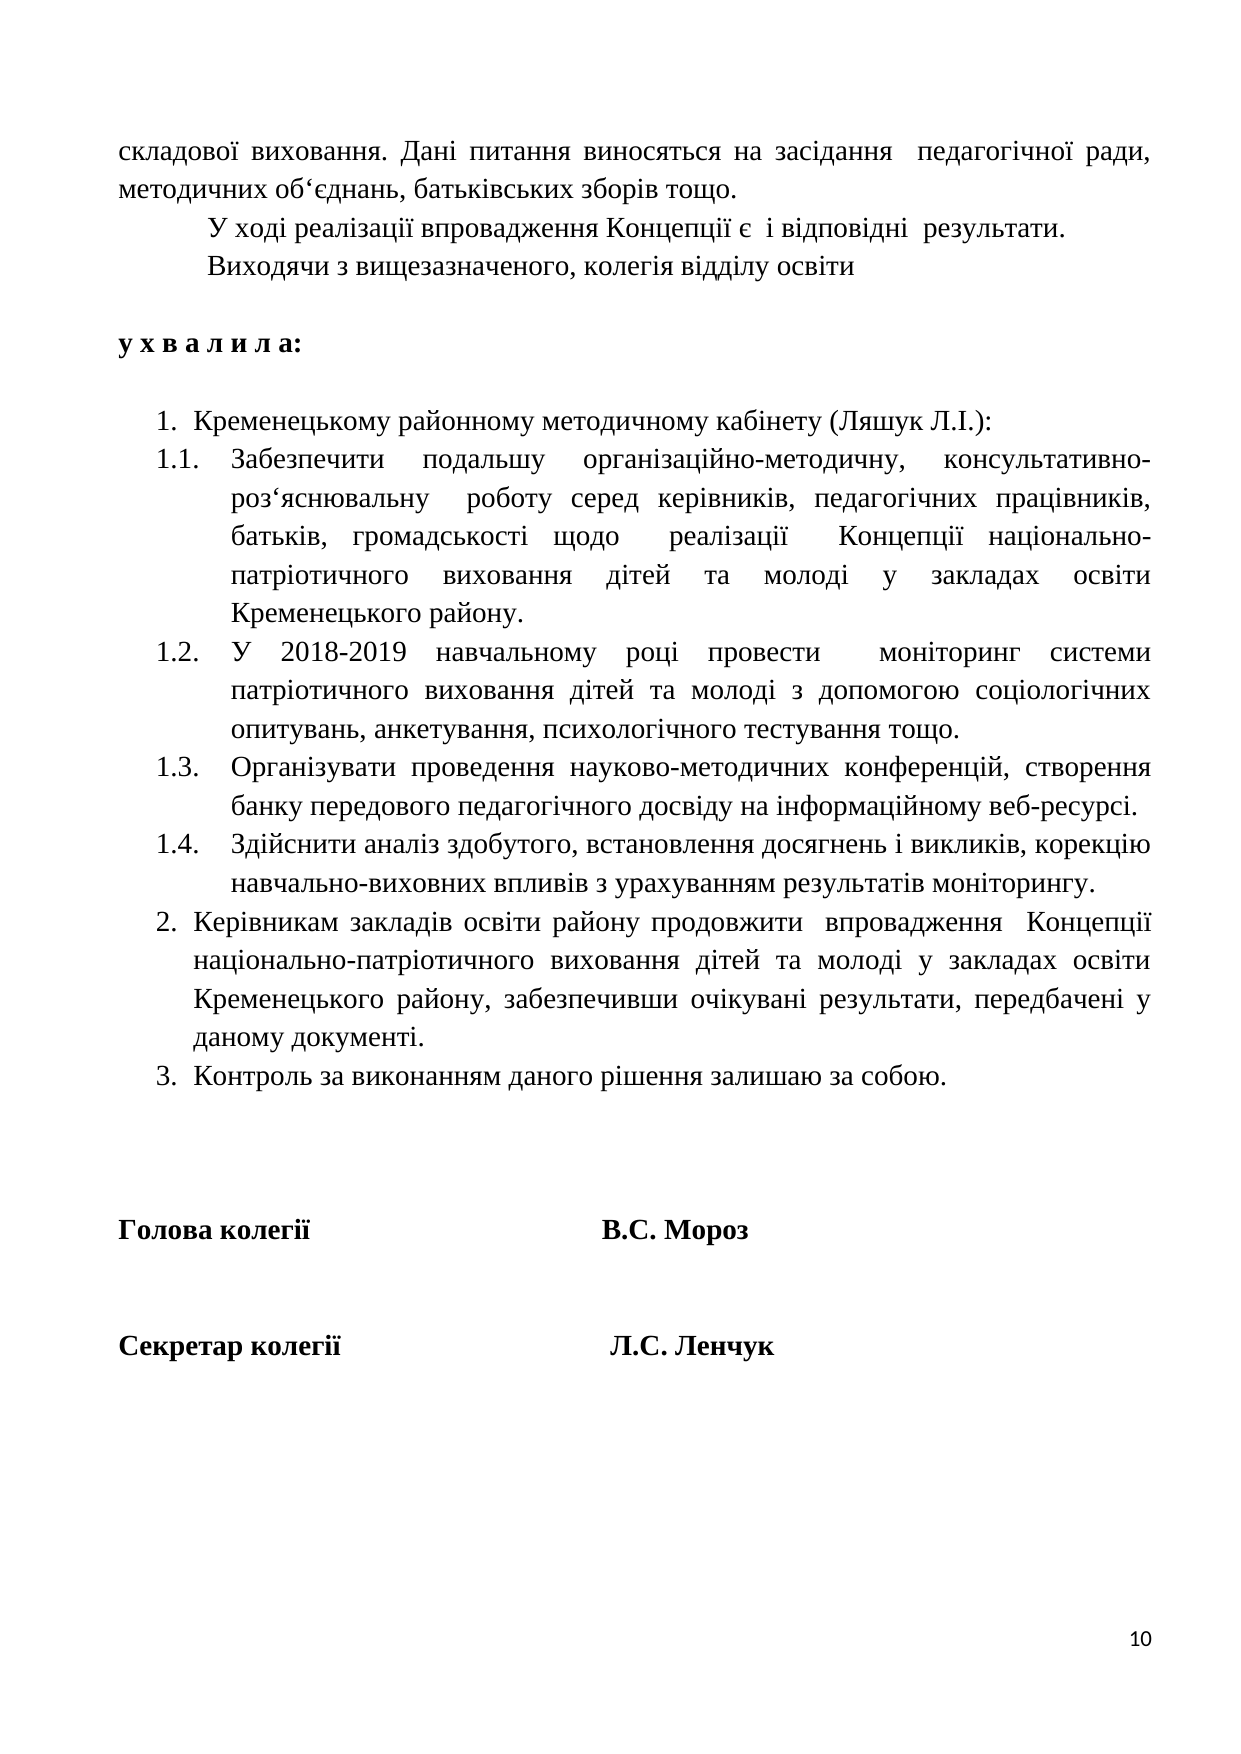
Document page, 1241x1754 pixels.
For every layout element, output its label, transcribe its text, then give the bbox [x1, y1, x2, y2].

text у х в а л и л а: [118, 326, 1152, 359]
list Забезпечити подальшу організаційно-методичну, консультативно-роз‘яснювальну роботу серед керівників, педагогічних працівників, батьків, громадськості щодо реалізації Концепції національно-патріотичного виховання дітей та молоді у закладах освіти Кременецького району. [156, 441, 1152, 629]
list У 2018-2019 навчальному році провести моніторинг системи патріотичного виховання дітей та молоді з допомогою соціологічних опитувань, анкетування, психологічного тестування тощо. [156, 634, 1152, 744]
text Виходячи з вищезазначеного, колегія відділу освіти [118, 248, 1152, 282]
list Кременецькому районному методичному кабінету (Ляшук Л.І.): [156, 403, 1152, 436]
text Секретар колегії Л.С. Ленчук [118, 1328, 1152, 1361]
list Контроль за виконанням даного рішення залишаю за собою. [156, 1058, 1152, 1091]
list Здійснити аналіз здобутого, встановлення досягнень і викликів, корекцію навчально-виховних впливів з урахуванням результатів моніторингу. [156, 827, 1152, 899]
text У ході реалізації впровадження Концепції є і відповідні результати. [118, 210, 1152, 243]
text Голова колегії В.С. Мороз [118, 1212, 1152, 1246]
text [118, 133, 1152, 205]
list Керівникам закладів освіти району продовжити впровадження Концепції національно-патріотичного виховання дітей та молоді у закладах освіти Кременецького району, забезпечивши очікувані результати, передбачені у даному документі. [156, 904, 1152, 1053]
list Організувати проведення науково-методичних конференцій, створення банку передового педагогічного досвіду на інформаційному веб-ресурсі. [156, 749, 1152, 822]
